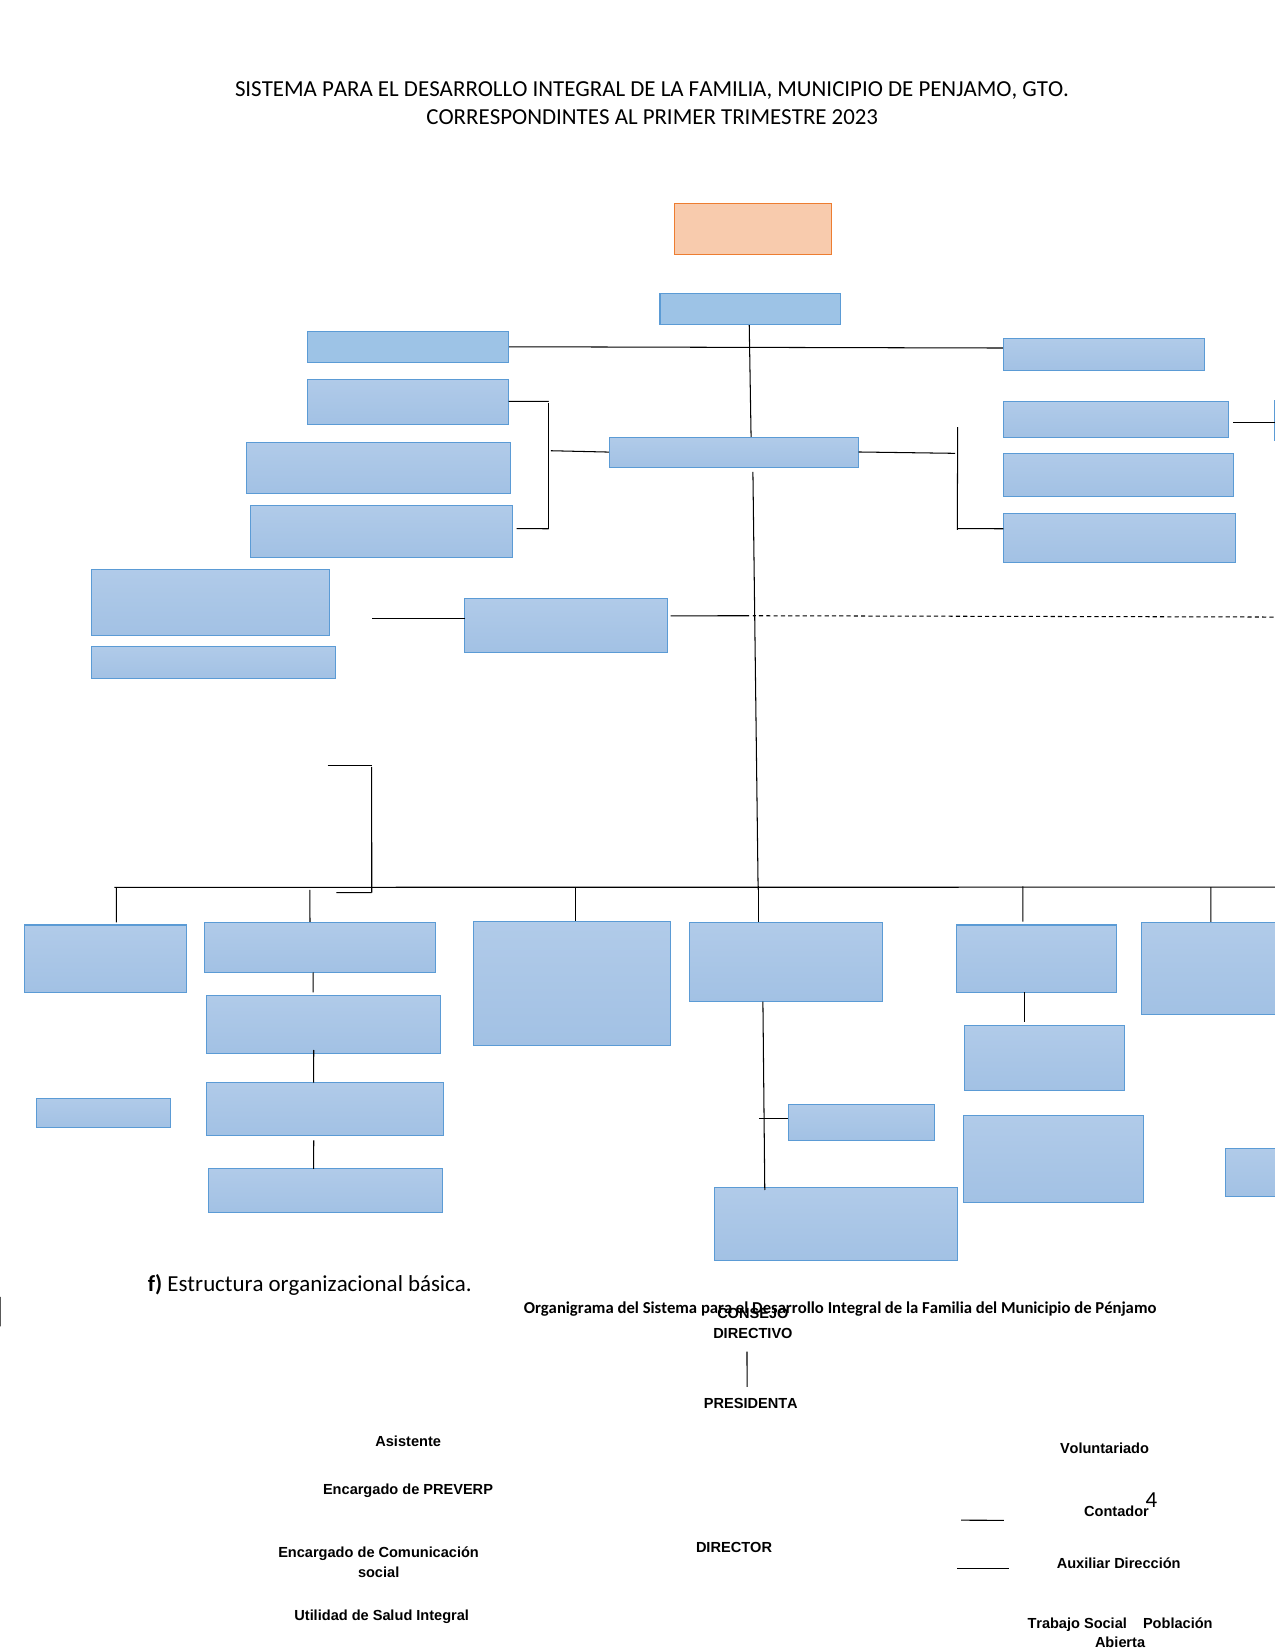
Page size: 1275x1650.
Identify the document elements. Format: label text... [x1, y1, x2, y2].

text Organigrama del Sistema para el Desarrollo Integral de la Familia del Municipio de Pénjamo [148, 1297, 1157, 1318]
text f) Estructura organizacional básica. [148, 888, 1157, 1297]
text f) Estructura organizacional básica. [148, 176, 1157, 886]
